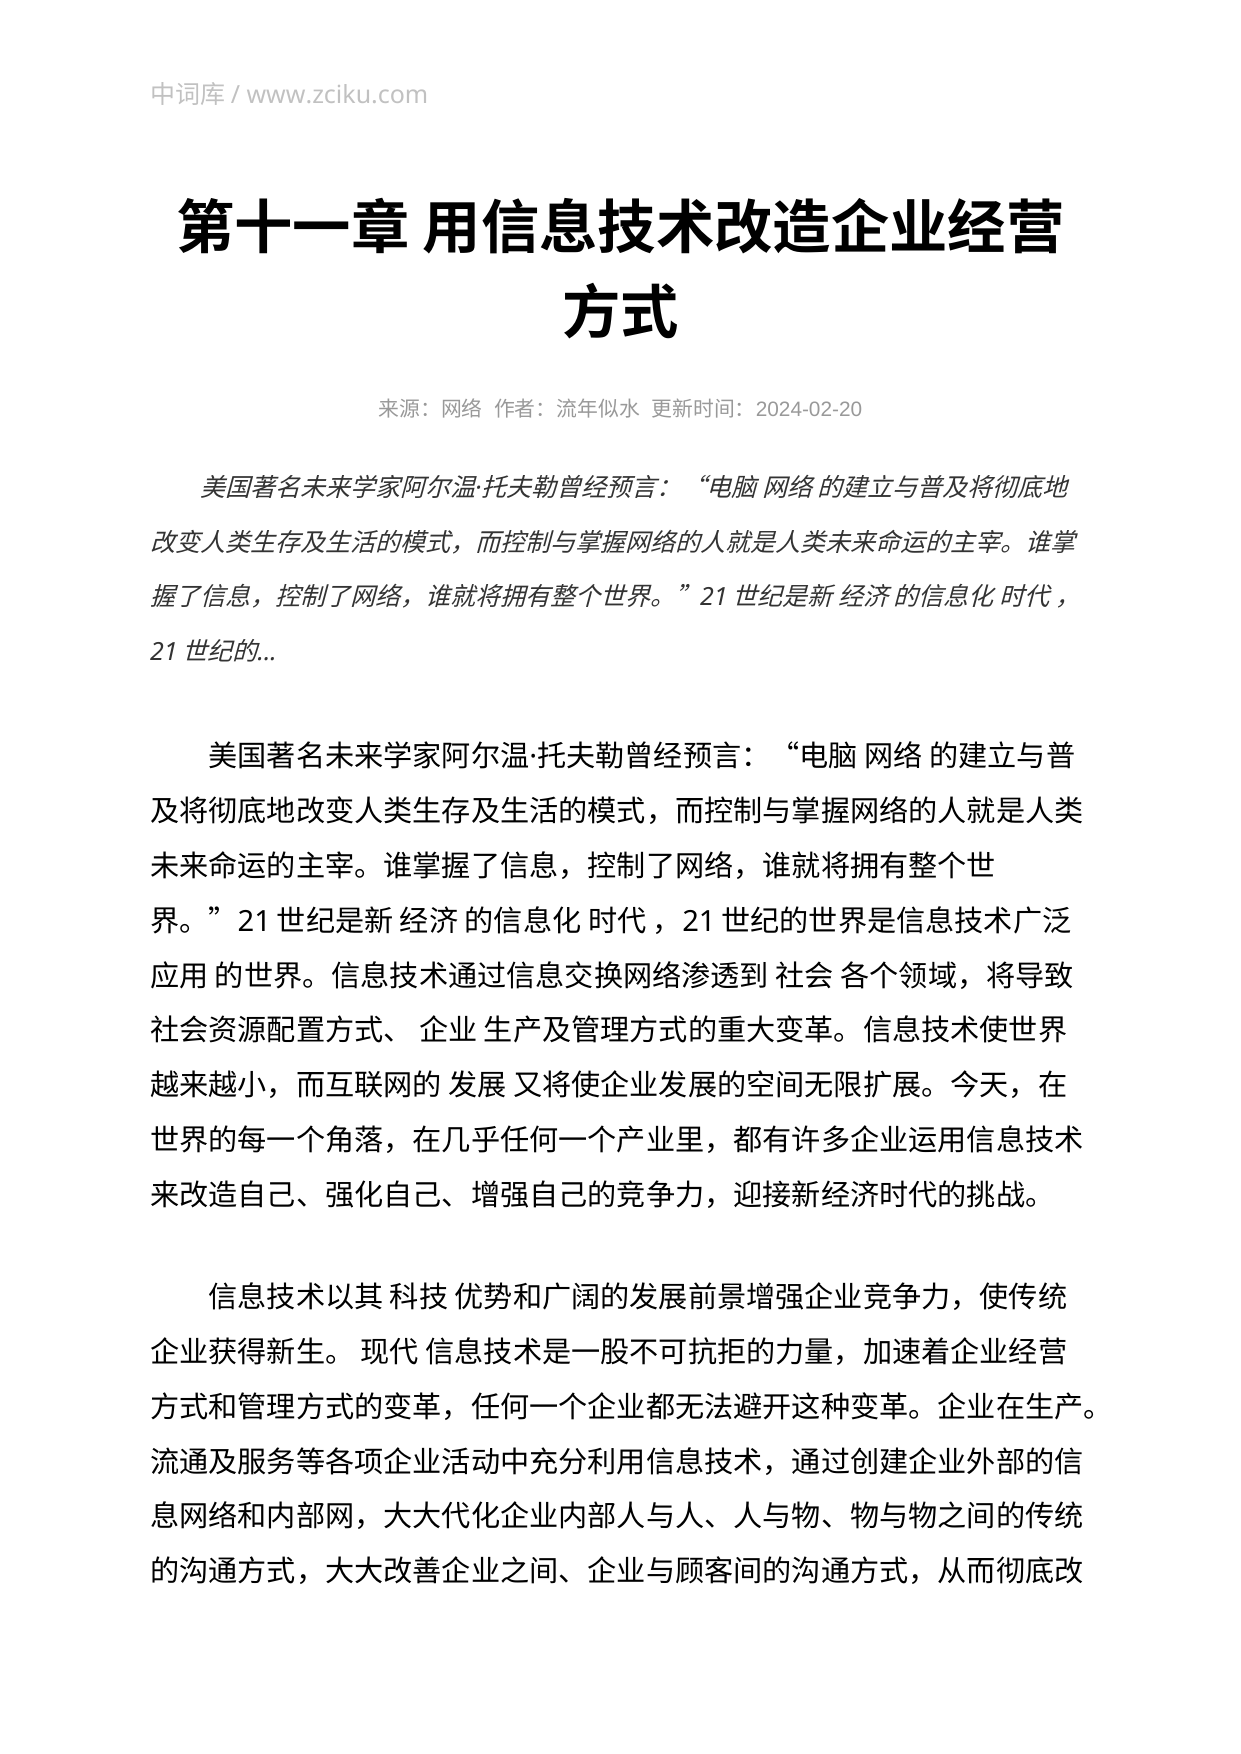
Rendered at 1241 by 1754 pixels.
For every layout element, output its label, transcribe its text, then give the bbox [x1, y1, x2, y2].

text 美国著名未来学家阿尔温·托夫勒曾经预言：“电脑 网络 的建立与普及将彻底地改变人类生存及生活的模式，而控制与掌握网络的人就是人类未来命运的主宰。谁掌握了信息，控制了网络，谁就将拥有整个世界。”21世纪是新 经济 的信息化 时代 ，21世纪的... [150, 468, 1090, 667]
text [150, 1273, 1090, 1590]
text 来源：网络 作者：流年似水 更新时间：2024-02-20 [150, 397, 1090, 421]
text 美国著名未来学家阿尔温·托夫勒曾经预言：“电脑 网络 的建立与普及将彻底地改变人类生存及生活的模式，而控制与掌握网络的人就是人类未来命运的主宰。谁掌握了信息，控制了网络，谁就将拥有整个世界。”21世纪是新 经济 的信息化 时代 ，21世纪的世界是信息技术广泛 应用 的世界。信息技术通过信息交换网络渗透到 社会 各个领域，将导致社会资源配置方式、 企业 生产及管理方式的重大变革。信息技术使世界越来越小，而互联网的 发展 又将使企业发展的空间无限扩展。今天，在世界的每一个角落，在几乎任何一个产业里，都有许多企业运用信息技术来改造自己、强化自己、增强自己的竞争力，迎接新经济时代的挑战。 [150, 732, 1090, 1214]
subtitle 第十一章 用信息技术改造企业经营方式 [150, 181, 1090, 350]
